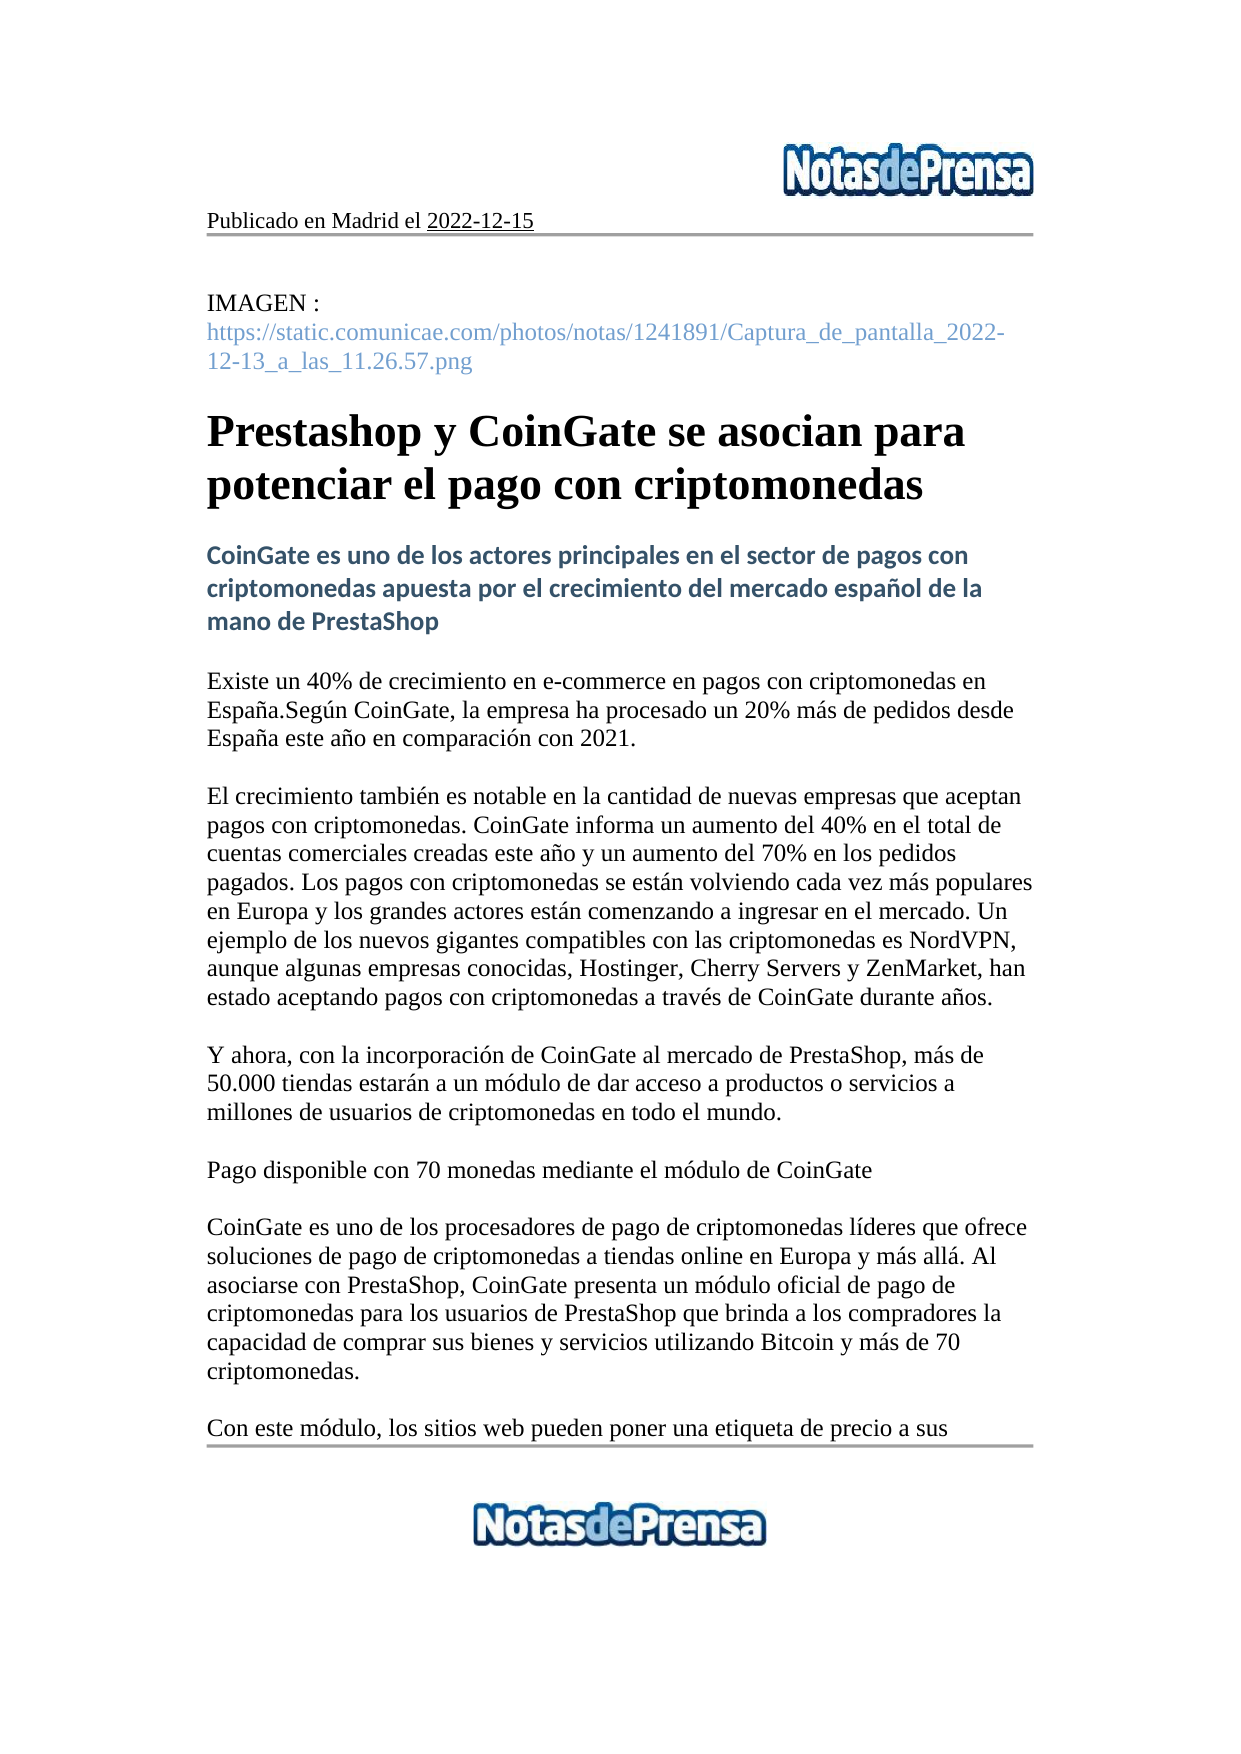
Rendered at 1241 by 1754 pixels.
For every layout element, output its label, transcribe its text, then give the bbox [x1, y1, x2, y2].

text IMAGEN : https://static.comunicae.com/photos/notas/1241891/Captura_de_pantalla_2022-12-13_a_las_11.26.57.png [207, 288, 1033, 374]
subtitle CoinGate es uno de los actores principales en el sector de pagos con criptomonedas apuesta por el crecimiento del mercado español de la mano de PrestaShop [207, 538, 1033, 637]
subtitle Prestashop y CoinGate se asocian para potenciar el pago con criptomonedas [207, 404, 1033, 509]
picture [473, 1501, 767, 1548]
picture [783, 142, 1034, 199]
